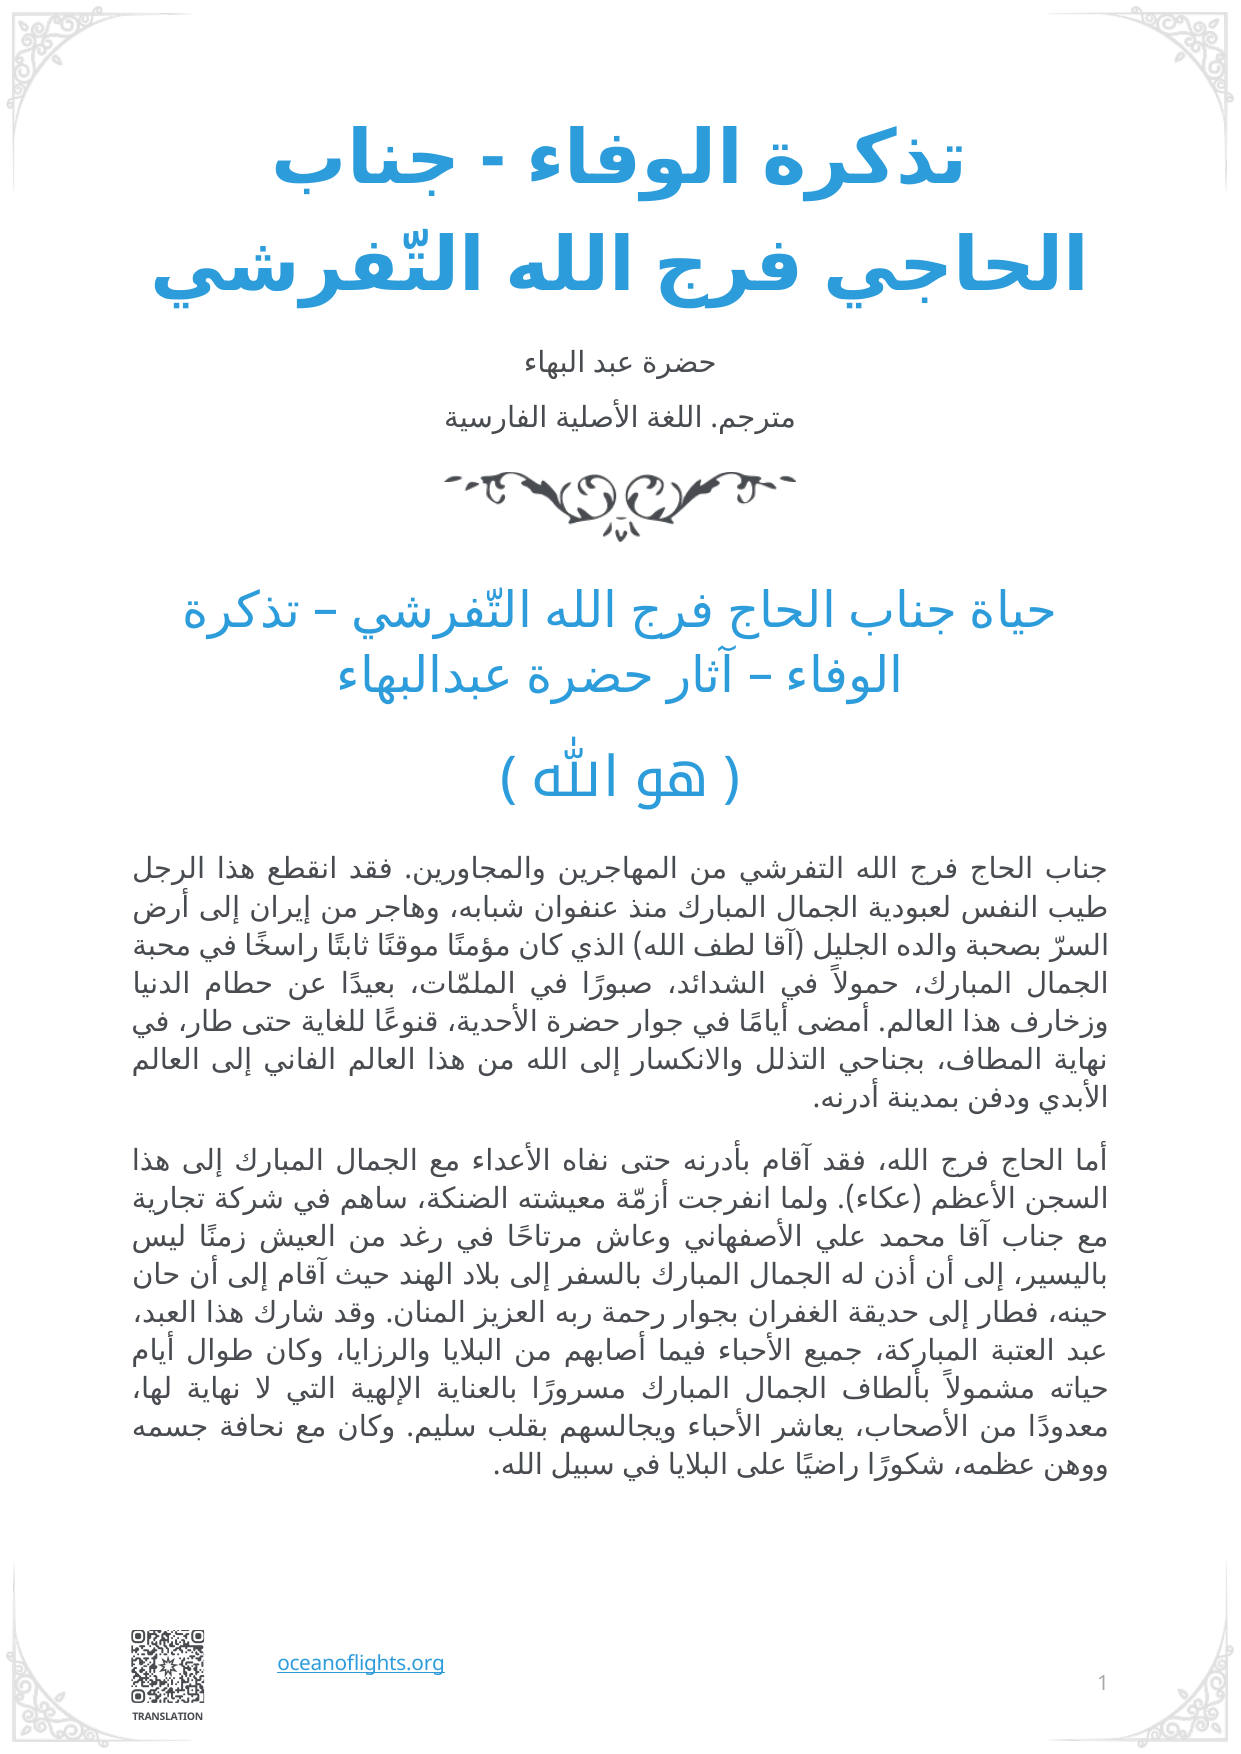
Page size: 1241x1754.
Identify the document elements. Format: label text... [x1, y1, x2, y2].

picture [444, 472, 797, 542]
picture [6, 1560, 205, 1748]
picture [1046, 6, 1234, 194]
subtitle ﴿ هو الله ﴾ [131, 746, 1109, 819]
text مترجم. اللغة الأصلية الفارسية [131, 401, 1109, 439]
picture [6, 6, 194, 194]
text جناب الحاج فرج الله التفرشي من المهاجرين والمجاورين. فقد انقطع هذا الرجل طيب النفس لعبودية الجمال المبارك منذ عنفوان شبابه، وهاجر من إيران إلى أرض السرّ بصحبة والده الجليل (آقا لطف الله) الذي كان مؤمنًا موقنًا ثابتًا راسخًا في محبة الجمال المبارك، حمولاً في الشدائد، صبورًا في الملمّات، بعيدًا عن حطام الدنيا وزخارف هذا العالم. أمضى أيامًا في جوار حضرة الأحدية، قنوعًا للغاية حتى طار، في نهاية المطاف، بجناحي التذلل والانكسار إلى الله من هذا العالم الفاني إلى العالم الأبدي ودفن بمدينة أدرنه. [131, 853, 1109, 1119]
picture [1046, 1560, 1234, 1748]
subtitle حياة جناب الحاج فرج الله التّفرشي – تذكرة الوفاء – آثار حضرة عبدالبهاء [131, 582, 1109, 713]
text أما الحاج فرج الله، فقد آقام بأدرنه حتى نفاه الأعداء مع الجمال المبارك إلى هذا السجن الأعظم (عكاء). ولما انفرجت أزمّة معيشته الضنكة، ساهم في شركة تجارية مع جناب آقا محمد علي الأصفهاني وعاش مرتاحًا في رغد من العيش زمنًا ليس باليسير، إلى أن أذن له الجمال المبارك بالسفر إلى بلاد الهند حيث آقام إلى أن حان حينه، فطار إلى حديقة الغفران بجوار رحمة ربه العزيز المنان. وقد شارك هذا العبد، عبد العتبة المباركة، جميع الأحباء فيما أصابهم من البلايا والرزايا، وكان طوال أيام حياته مشمولاً بألطاف الجمال المبارك مسرورًا بالعناية الإلهية التي لا نهاية لها، معدودًا من الأصحاب، يعاشر الأحباء ويجالسهم بقلب سليم. وكان مع نحافة جسمه ووهن عظمه، شكورًا راضيًا على البلايا في سبيل الله. [131, 1144, 1109, 1486]
title تذكرة الوفاء - جناب الحاجي فرج الله التّفرشي [131, 117, 1109, 321]
text حضرة عبد البهاء [131, 346, 1109, 384]
